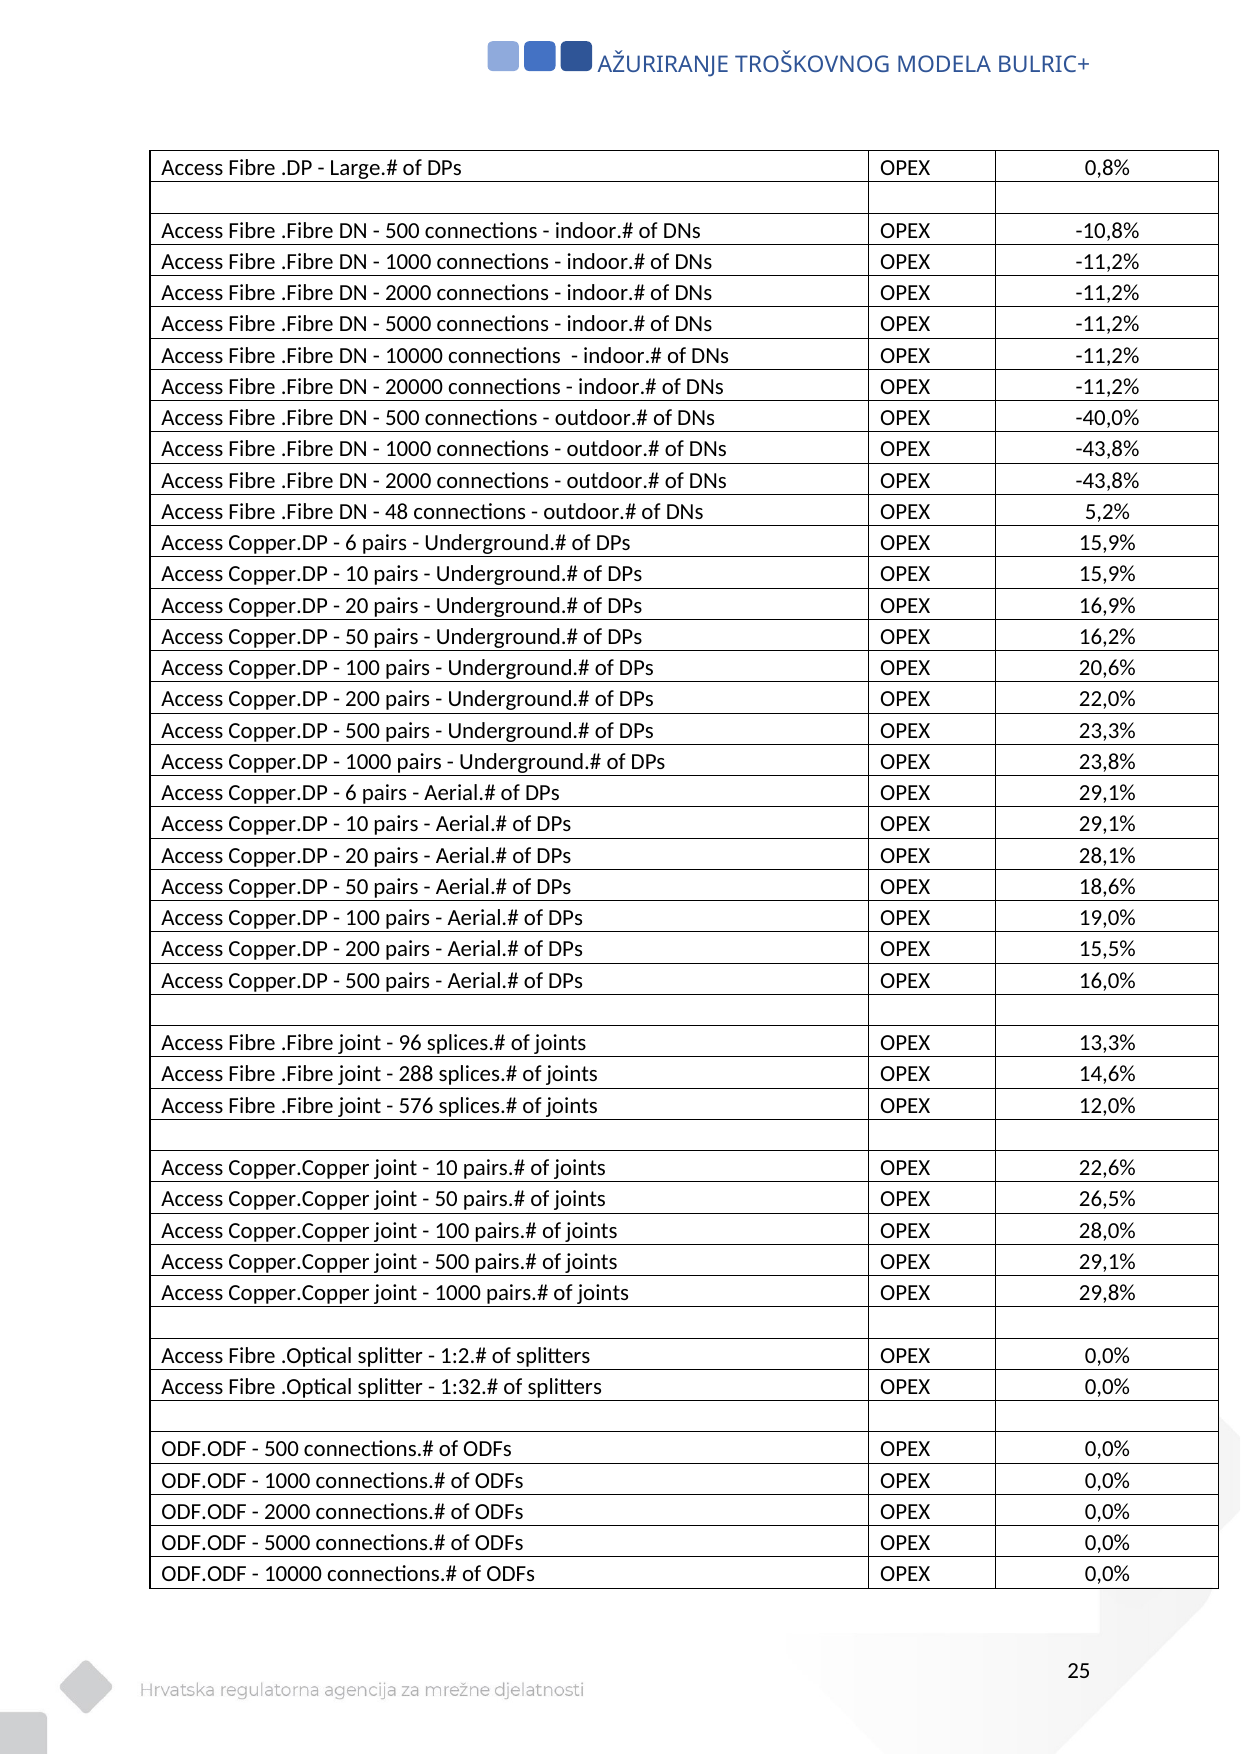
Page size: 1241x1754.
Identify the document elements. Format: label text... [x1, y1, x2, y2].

table_cell ODF.ODF - 500 connections.# of ODFs [151, 1432, 868, 1462]
table_cell 0,0% [996, 1370, 1218, 1400]
table_cell OPEX [869, 1370, 995, 1400]
table_cell 18,6% [996, 870, 1218, 900]
table_cell Access Fibre .Optical splitter - 1:2.# of splitters [151, 1339, 868, 1369]
table_cell OPEX [869, 1026, 995, 1056]
table_cell -11,2% [996, 339, 1218, 369]
table_cell 0,0% [996, 1432, 1218, 1462]
table_cell 0,0% [996, 1526, 1218, 1556]
table_cell Access Fibre .Fibre DN - 5000 connections - indoor.# of DNs [151, 307, 868, 337]
table_cell OPEX [869, 464, 995, 494]
table_cell [869, 995, 995, 1025]
table_cell OPEX [869, 870, 995, 900]
table_cell [996, 1401, 1218, 1431]
table_cell Access Copper.DP - 100 pairs - Underground.# of DPs [151, 651, 868, 681]
table_cell Access Fibre .Fibre DN - 2000 connections - outdoor.# of DNs [151, 464, 868, 494]
table_cell OPEX [869, 401, 995, 431]
table_cell OPEX [869, 557, 995, 587]
table_cell ODF.ODF - 10000 connections.# of ODFs [151, 1557, 868, 1587]
table_cell Access Fibre .Fibre joint - 288 splices.# of joints [151, 1057, 868, 1087]
table_cell Access Fibre .Fibre DN - 2000 connections - indoor.# of DNs [151, 276, 868, 306]
table_cell OPEX [869, 651, 995, 681]
table_cell 5,2% [996, 495, 1218, 525]
table_cell Access Copper.DP - 6 pairs - Underground.# of DPs [151, 526, 868, 556]
table_cell [869, 1307, 995, 1337]
table_cell Access Copper.DP - 100 pairs - Aerial.# of DPs [151, 901, 868, 931]
table_cell Access Fibre .Optical splitter - 1:32.# of splitters [151, 1370, 868, 1400]
table_cell OPEX [869, 1432, 995, 1462]
table_cell 16,2% [996, 620, 1218, 650]
table_cell 0,0% [996, 1464, 1218, 1494]
table_cell Access Copper.DP - 6 pairs - Aerial.# of DPs [151, 776, 868, 806]
table_cell 13,3% [996, 1026, 1218, 1056]
table_cell 28,0% [996, 1214, 1218, 1244]
table_cell Access Copper.DP - 50 pairs - Underground.# of DPs [151, 620, 868, 650]
table_cell OPEX [869, 776, 995, 806]
table_cell OPEX [869, 245, 995, 275]
table_cell 29,8% [996, 1276, 1218, 1306]
table_cell OPEX [869, 932, 995, 962]
table_cell -43,8% [996, 464, 1218, 494]
table_cell Access Copper.DP - 200 pairs - Aerial.# of DPs [151, 932, 868, 962]
table_cell 12,0% [996, 1089, 1218, 1119]
table_cell Access Fibre .Fibre DN - 1000 connections - indoor.# of DNs [151, 245, 868, 275]
table_cell [869, 1401, 995, 1431]
table_cell OPEX [869, 1214, 995, 1244]
table_cell Access Copper.Copper joint - 500 pairs.# of joints [151, 1245, 868, 1275]
table_cell ODF.ODF - 2000 connections.# of ODFs [151, 1495, 868, 1525]
table_cell 0,0% [996, 1339, 1218, 1369]
table_cell Access Copper.Copper joint - 50 pairs.# of joints [151, 1182, 868, 1212]
table_cell Access Fibre .DP - Large.# of DPs [151, 151, 868, 181]
table_cell Access Copper.DP - 20 pairs - Underground.# of DPs [151, 589, 868, 619]
table_cell 23,3% [996, 714, 1218, 744]
table_cell 29,1% [996, 776, 1218, 806]
table_cell OPEX [869, 1276, 995, 1306]
table_cell OPEX [869, 1339, 995, 1369]
table_cell Access Fibre .Fibre DN - 500 connections - indoor.# of DNs [151, 214, 868, 244]
table_cell [151, 1401, 868, 1431]
table_cell OPEX [869, 151, 995, 181]
table_cell Access Copper.DP - 500 pairs - Aerial.# of DPs [151, 964, 868, 994]
table_cell Access Fibre .Fibre DN - 500 connections - outdoor.# of DNs [151, 401, 868, 431]
table_cell Access Copper.DP - 10 pairs - Underground.# of DPs [151, 557, 868, 587]
table_cell OPEX [869, 1557, 995, 1587]
table_cell [996, 1120, 1218, 1150]
table_cell OPEX [869, 1526, 995, 1556]
table_cell OPEX [869, 339, 995, 369]
picture [0, 0, 1241, 1754]
table_cell OPEX [869, 620, 995, 650]
table_cell 28,1% [996, 839, 1218, 869]
table_cell OPEX [869, 1151, 995, 1181]
table_cell [151, 995, 868, 1025]
table_cell [151, 182, 868, 212]
table_cell 26,5% [996, 1182, 1218, 1212]
table_cell OPEX [869, 682, 995, 712]
table_cell -10,8% [996, 214, 1218, 244]
table_cell 22,0% [996, 682, 1218, 712]
table_cell OPEX [869, 839, 995, 869]
table_cell Access Copper.DP - 50 pairs - Aerial.# of DPs [151, 870, 868, 900]
table_cell Access Copper.DP - 20 pairs - Aerial.# of DPs [151, 839, 868, 869]
table_cell Access Fibre .Fibre DN - 20000 connections - indoor.# of DNs [151, 370, 868, 400]
table_cell 14,6% [996, 1057, 1218, 1087]
table_cell [151, 1120, 868, 1150]
table_cell ODF.ODF - 1000 connections.# of ODFs [151, 1464, 868, 1494]
table_cell [869, 182, 995, 212]
table_cell OPEX [869, 495, 995, 525]
table_cell OPEX [869, 745, 995, 775]
table_cell -43,8% [996, 432, 1218, 462]
table_cell [996, 182, 1218, 212]
table_cell Access Fibre .Fibre DN - 10000 connections - indoor.# of DNs [151, 339, 868, 369]
table_cell -11,2% [996, 276, 1218, 306]
table_cell Access Fibre .Fibre joint - 576 splices.# of joints [151, 1089, 868, 1119]
table_cell Access Copper.Copper joint - 1000 pairs.# of joints [151, 1276, 868, 1306]
table_cell 19,0% [996, 901, 1218, 931]
table_cell OPEX [869, 1245, 995, 1275]
table_cell OPEX [869, 1464, 995, 1494]
table_cell 29,1% [996, 1245, 1218, 1275]
table_cell 29,1% [996, 807, 1218, 837]
table_cell [996, 1307, 1218, 1337]
table_cell -11,2% [996, 370, 1218, 400]
table_cell OPEX [869, 807, 995, 837]
table_cell [151, 1307, 868, 1337]
table_cell 23,8% [996, 745, 1218, 775]
table_cell Access Copper.DP - 200 pairs - Underground.# of DPs [151, 682, 868, 712]
table_cell Access Copper.DP - 1000 pairs - Underground.# of DPs [151, 745, 868, 775]
table_cell Access Copper.Copper joint - 100 pairs.# of joints [151, 1214, 868, 1244]
table_cell 16,0% [996, 964, 1218, 994]
table_cell 0,0% [996, 1557, 1218, 1587]
table_cell [869, 1120, 995, 1150]
table_cell 0,8% [996, 151, 1218, 181]
table_cell OPEX [869, 901, 995, 931]
table_cell 15,9% [996, 526, 1218, 556]
table_cell -11,2% [996, 245, 1218, 275]
table_cell 16,9% [996, 589, 1218, 619]
table_cell Access Fibre .Fibre DN - 1000 connections - outdoor.# of DNs [151, 432, 868, 462]
table_cell [996, 995, 1218, 1025]
table_cell OPEX [869, 276, 995, 306]
table_cell Access Fibre .Fibre DN - 48 connections - outdoor.# of DNs [151, 495, 868, 525]
table_cell OPEX [869, 714, 995, 744]
table_cell Access Copper.DP - 10 pairs - Aerial.# of DPs [151, 807, 868, 837]
table_cell -40,0% [996, 401, 1218, 431]
table_cell OPEX [869, 1057, 995, 1087]
table_cell OPEX [869, 964, 995, 994]
table_cell OPEX [869, 370, 995, 400]
table_cell OPEX [869, 1089, 995, 1119]
table_cell 0,0% [996, 1495, 1218, 1525]
table_cell ODF.ODF - 5000 connections.# of ODFs [151, 1526, 868, 1556]
table_cell 15,9% [996, 557, 1218, 587]
table_cell OPEX [869, 1495, 995, 1525]
table_cell Access Copper.DP - 500 pairs - Underground.# of DPs [151, 714, 868, 744]
table_cell OPEX [869, 214, 995, 244]
table_cell Access Fibre .Fibre joint - 96 splices.# of joints [151, 1026, 868, 1056]
table_cell 20,6% [996, 651, 1218, 681]
table_cell 15,5% [996, 932, 1218, 962]
table_cell OPEX [869, 432, 995, 462]
table_cell OPEX [869, 1182, 995, 1212]
table_cell -11,2% [996, 307, 1218, 337]
table_cell Access Copper.Copper joint - 10 pairs.# of joints [151, 1151, 868, 1181]
table_cell OPEX [869, 589, 995, 619]
table_cell OPEX [869, 307, 995, 337]
table_cell OPEX [869, 526, 995, 556]
table_cell 22,6% [996, 1151, 1218, 1181]
